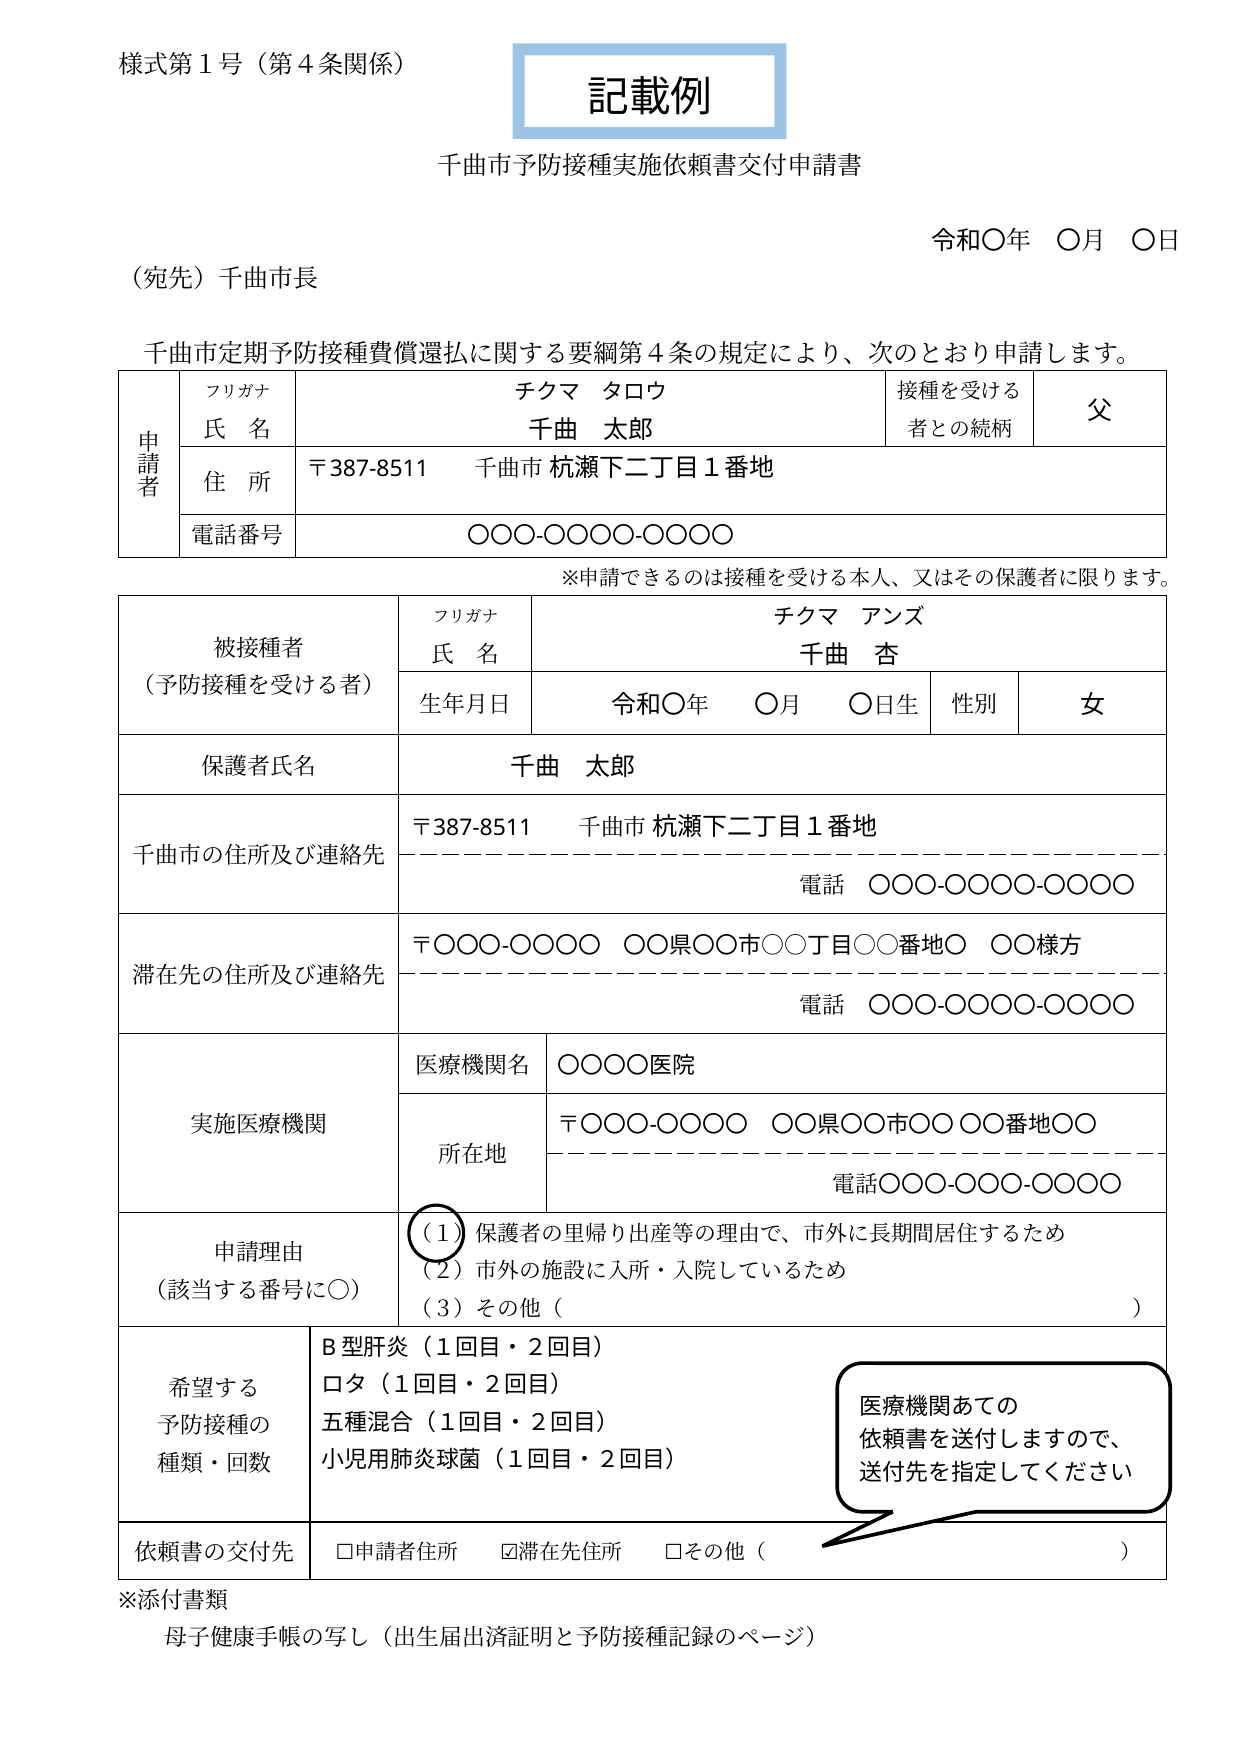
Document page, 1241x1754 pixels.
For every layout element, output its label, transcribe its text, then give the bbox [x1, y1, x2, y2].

table_cell 〇〇〇〇医院 [547, 1034, 1166, 1093]
table_cell 滞在先の住所及び連絡先 [119, 914, 398, 1033]
table_header 父 [1034, 371, 1166, 446]
table_cell 女 [1019, 672, 1166, 734]
table_cell 申請理由 （該当する番号に〇） [119, 1213, 398, 1326]
table_header 接種を受ける 者との続柄 [886, 371, 1033, 446]
text 母子健康手帳の写し（出生届出済証明と予防接種記録のページ） [118, 1617, 1181, 1655]
table_cell 生年月日 [399, 672, 531, 734]
table_header チクマ タロウ 千曲 太郎 [296, 371, 885, 446]
table_header チクマ アンズ 千曲 杏 [532, 596, 1166, 671]
table_cell 電話 〇〇〇-〇〇〇〇-〇〇〇〇 [399, 854, 1166, 913]
text （宛先）千曲市長 [118, 258, 1181, 295]
table_cell 電話〇〇〇-〇〇〇-〇〇〇〇 [547, 1153, 1166, 1212]
table_cell 電話番号 [180, 515, 295, 557]
table_cell 〒〇〇〇-〇〇〇〇 〇〇県〇〇市○○丁目○○番地〇 〇〇様方 [399, 914, 1166, 973]
text ※添付書類 [118, 1580, 1181, 1617]
text 令和〇年 〇月 〇日 [118, 220, 1181, 258]
table_cell 〒387-8511 千曲市 杭瀬下二丁目１番地 [399, 795, 1166, 853]
table_cell 希望する 予防接種の 種類・回数 [119, 1327, 309, 1521]
table_cell 依頼書の交付先 [119, 1523, 309, 1579]
table_header フリガナ 氏 名 [399, 596, 531, 671]
table_cell 医療機関名 [399, 1034, 546, 1093]
table_cell B型肝炎（１回目・２回目） ロタ（１回目・２回目） 五種混合（１回目・２回目） 小児用肺炎球菌（１回目・２回目） [311, 1327, 1166, 1521]
table_cell 所在地 [399, 1094, 546, 1212]
table_cell 〒〇〇〇-〇〇〇〇 〇〇県〇〇市〇〇 〇〇番地〇〇 [547, 1094, 1166, 1152]
table_cell 電話 〇〇〇-〇〇〇〇-〇〇〇〇 [399, 973, 1166, 1033]
table_cell 令和〇年 〇月 〇日生 [532, 672, 930, 734]
table_cell 保護者氏名 [119, 735, 398, 794]
table_cell 千曲 太郎 [399, 735, 1166, 794]
table_header 被接種者 （予防接種を受ける者） [119, 596, 398, 734]
text 千曲市予防接種実施依頼書交付申請書 [118, 145, 1181, 183]
table_cell 性別 [931, 672, 1018, 734]
table_cell 千曲市の住所及び連絡先 [119, 795, 398, 913]
table_header 申請者 [119, 371, 179, 557]
table_header フリガナ 氏 名 [180, 371, 295, 446]
text 千曲市定期予防接種費償還払に関する要綱第４条の規定により、次のとおり申請します。 [118, 333, 1196, 370]
table_cell （１）保護者の里帰り出産等の理由で、市外に長期間居住するため （２）市外の施設に入所・入院しているため （３）その他（ ） [399, 1213, 1166, 1326]
table_cell 住 所 [180, 447, 295, 514]
table_cell 〇〇〇-〇〇〇〇-〇〇〇〇 [296, 515, 1166, 557]
table_cell ☐申請者住所 ☑滞在先住所 ☐その他（ ） [311, 1523, 1166, 1579]
text ※申請できるのは接種を受ける本人、又はその保護者に限ります。 [118, 558, 1181, 595]
table_cell 実施医療機関 [119, 1034, 398, 1212]
table_cell 〒387-8511 千曲市 杭瀬下二丁目１番地 [296, 447, 1166, 514]
